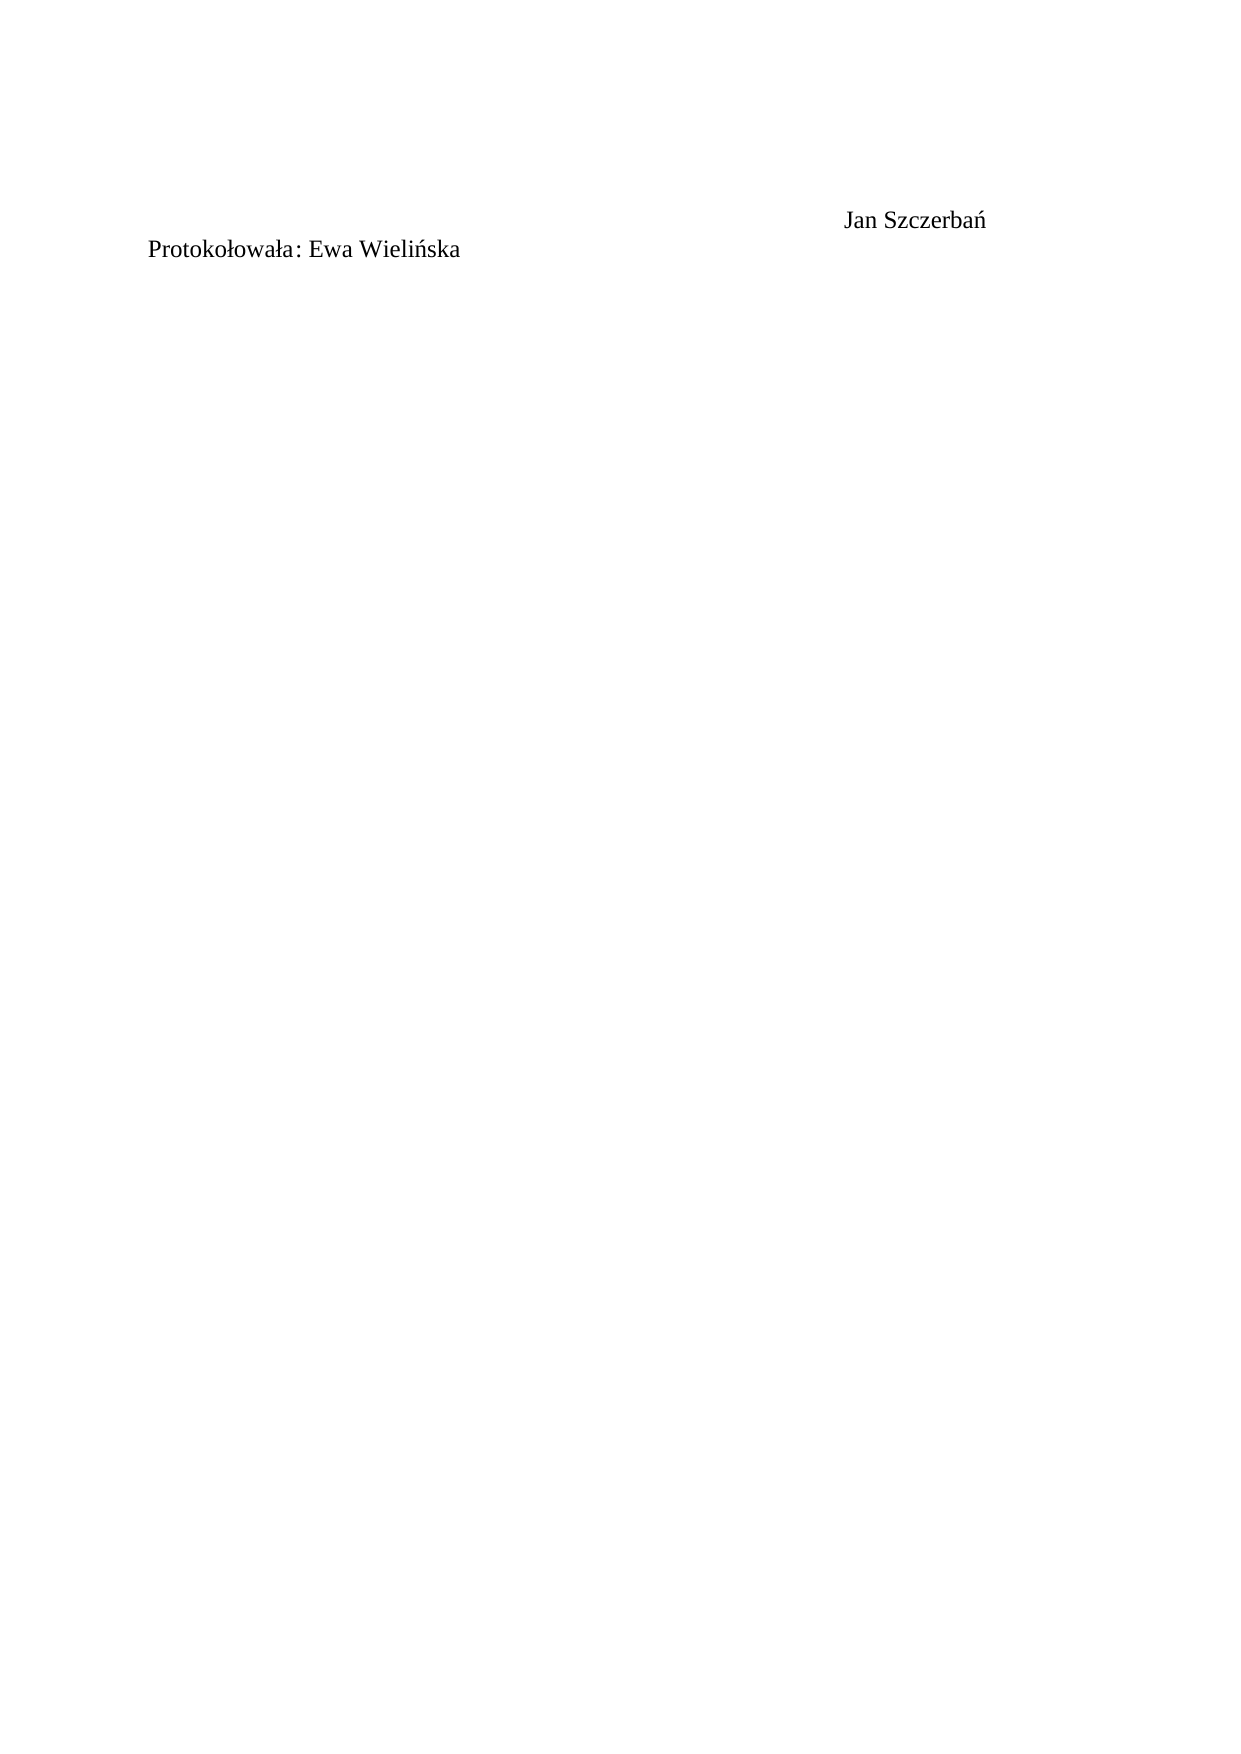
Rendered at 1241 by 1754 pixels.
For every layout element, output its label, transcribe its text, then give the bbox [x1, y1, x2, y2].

text Jan Szczerbań [664, 205, 1093, 234]
text Protokołowała : Ewa Wielińska [148, 234, 1093, 263]
